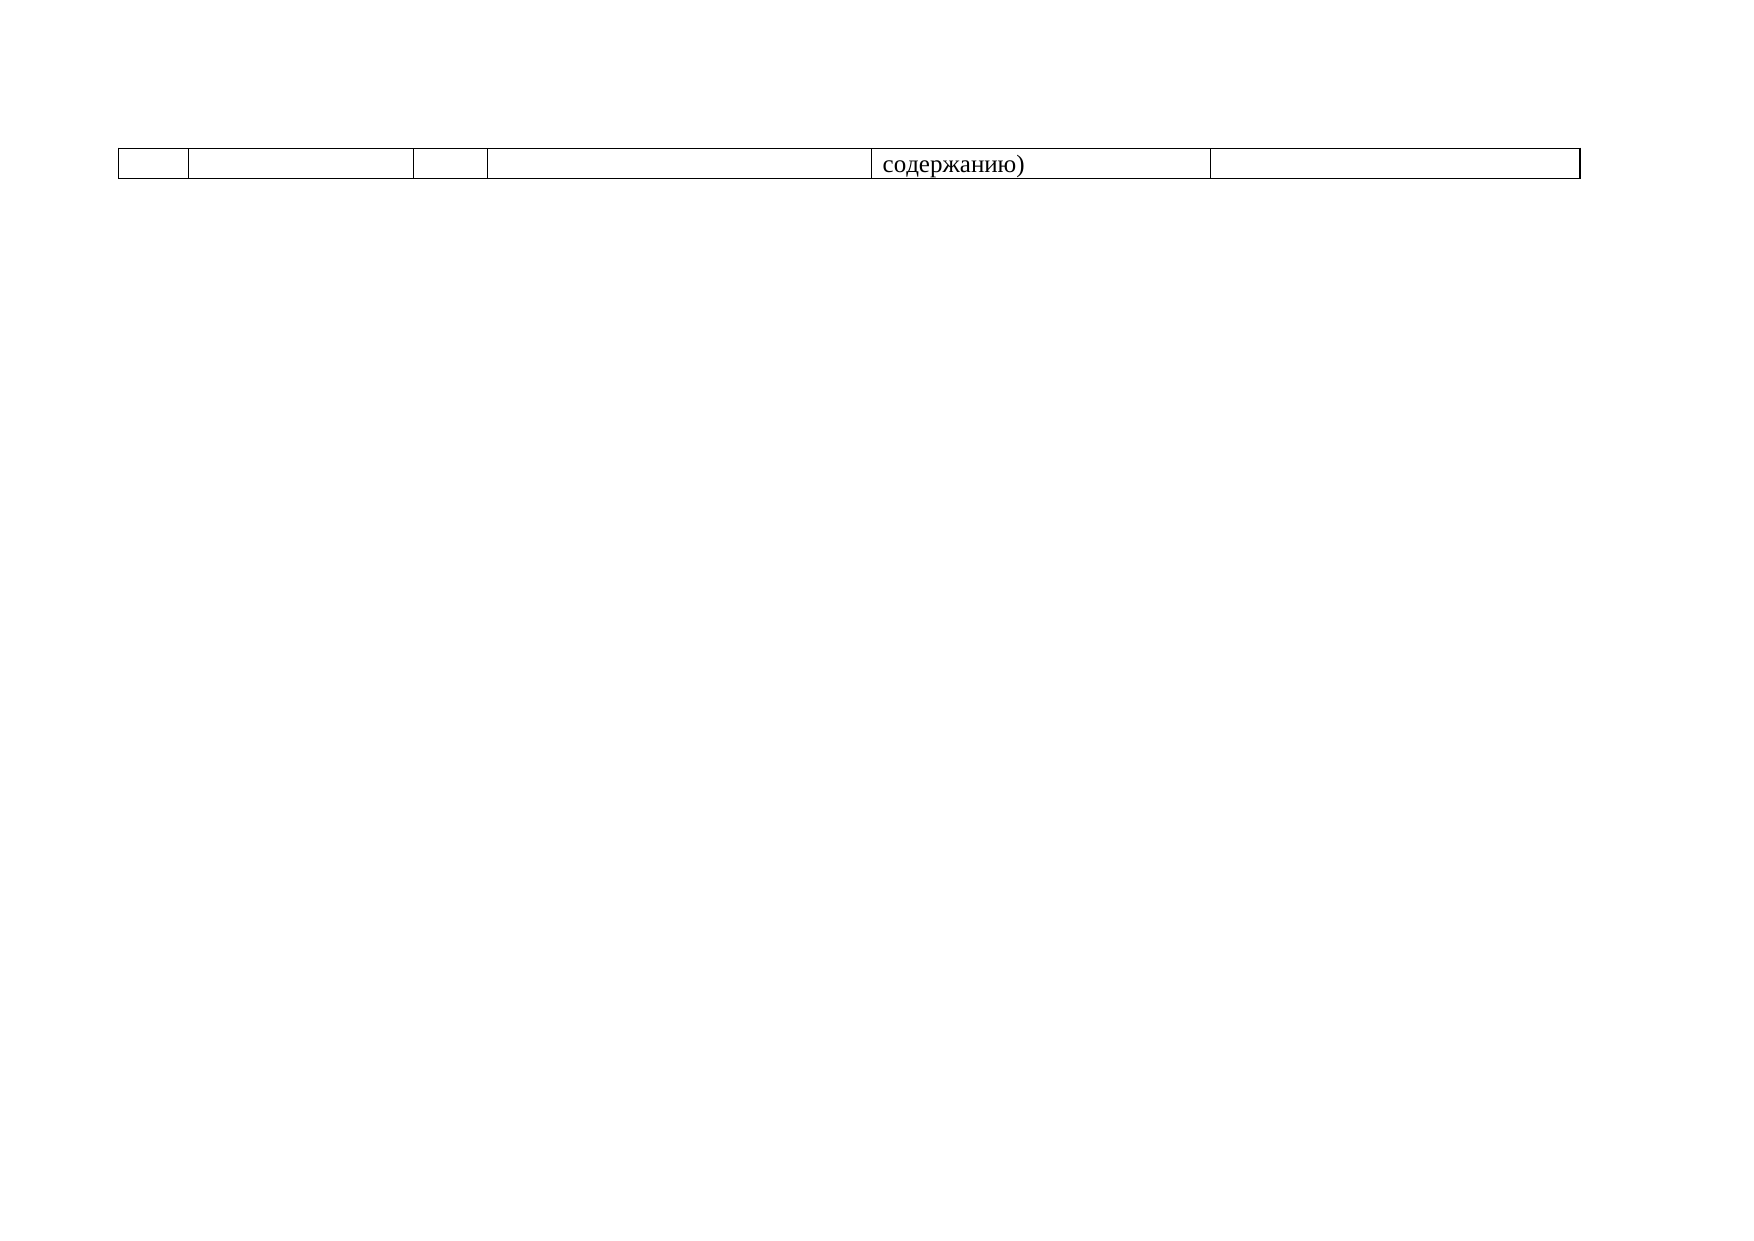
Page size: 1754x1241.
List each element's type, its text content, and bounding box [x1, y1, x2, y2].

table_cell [488, 149, 871, 177]
table_cell 135-136 [119, 149, 188, 177]
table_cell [189, 149, 413, 177]
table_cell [1211, 149, 1579, 177]
table_cell 2 [414, 149, 487, 177]
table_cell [872, 149, 1210, 177]
